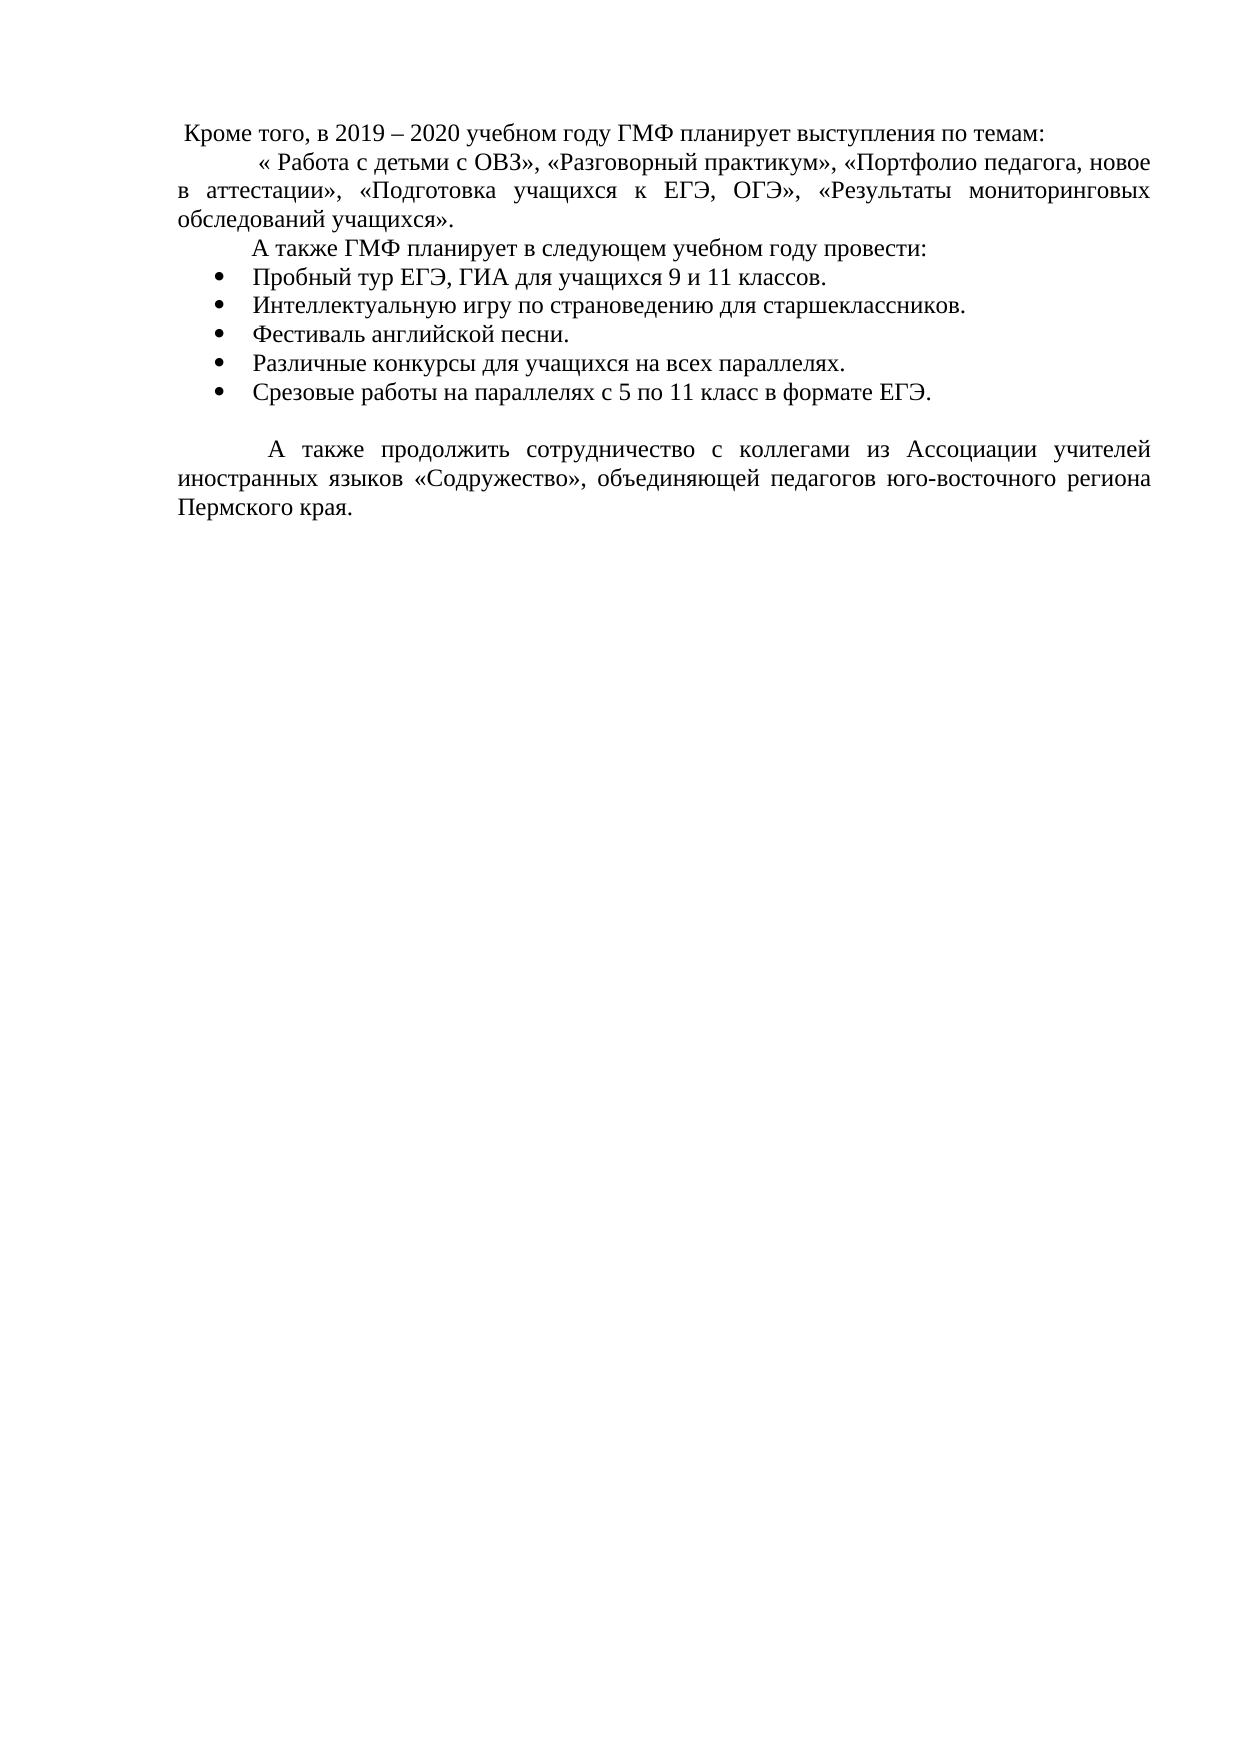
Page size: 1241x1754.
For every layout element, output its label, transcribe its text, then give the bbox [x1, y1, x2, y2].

list Различные конкурсы для учащихся на всех параллелях. [215, 348, 1152, 377]
text Кроме того, в 2019 – 2020 учебном году ГМФ планирует выступления по темам: [177, 118, 1152, 147]
list Пробный тур ЕГЭ, ГИА для учащихся 9 и 11 классов. [215, 262, 1152, 291]
list Фестиваль английской песни. [215, 319, 1152, 348]
text А также продолжить сотрудничество с коллегами из Ассоциации учителей иностранных языков «Содружество», объединяющей педагогов юго-восточного региона Пермского края. [177, 434, 1152, 521]
list Срезовые работы на параллелях с 5 по 11 класс в формате ЕГЭ. [215, 377, 1152, 406]
text « Работа с детьми с ОВЗ», «Разговорный практикум», «Портфолио педагога, новое в аттестации», «Подготовка учащихся к ЕГЭ, ОГЭ», «Результаты мониторинговых обследований учащихся». [177, 147, 1152, 233]
text А также ГМФ планирует в следующем учебном году провести: [177, 233, 1152, 262]
list Интеллектуальную игру по страноведению для старшеклассников. [215, 291, 1152, 319]
